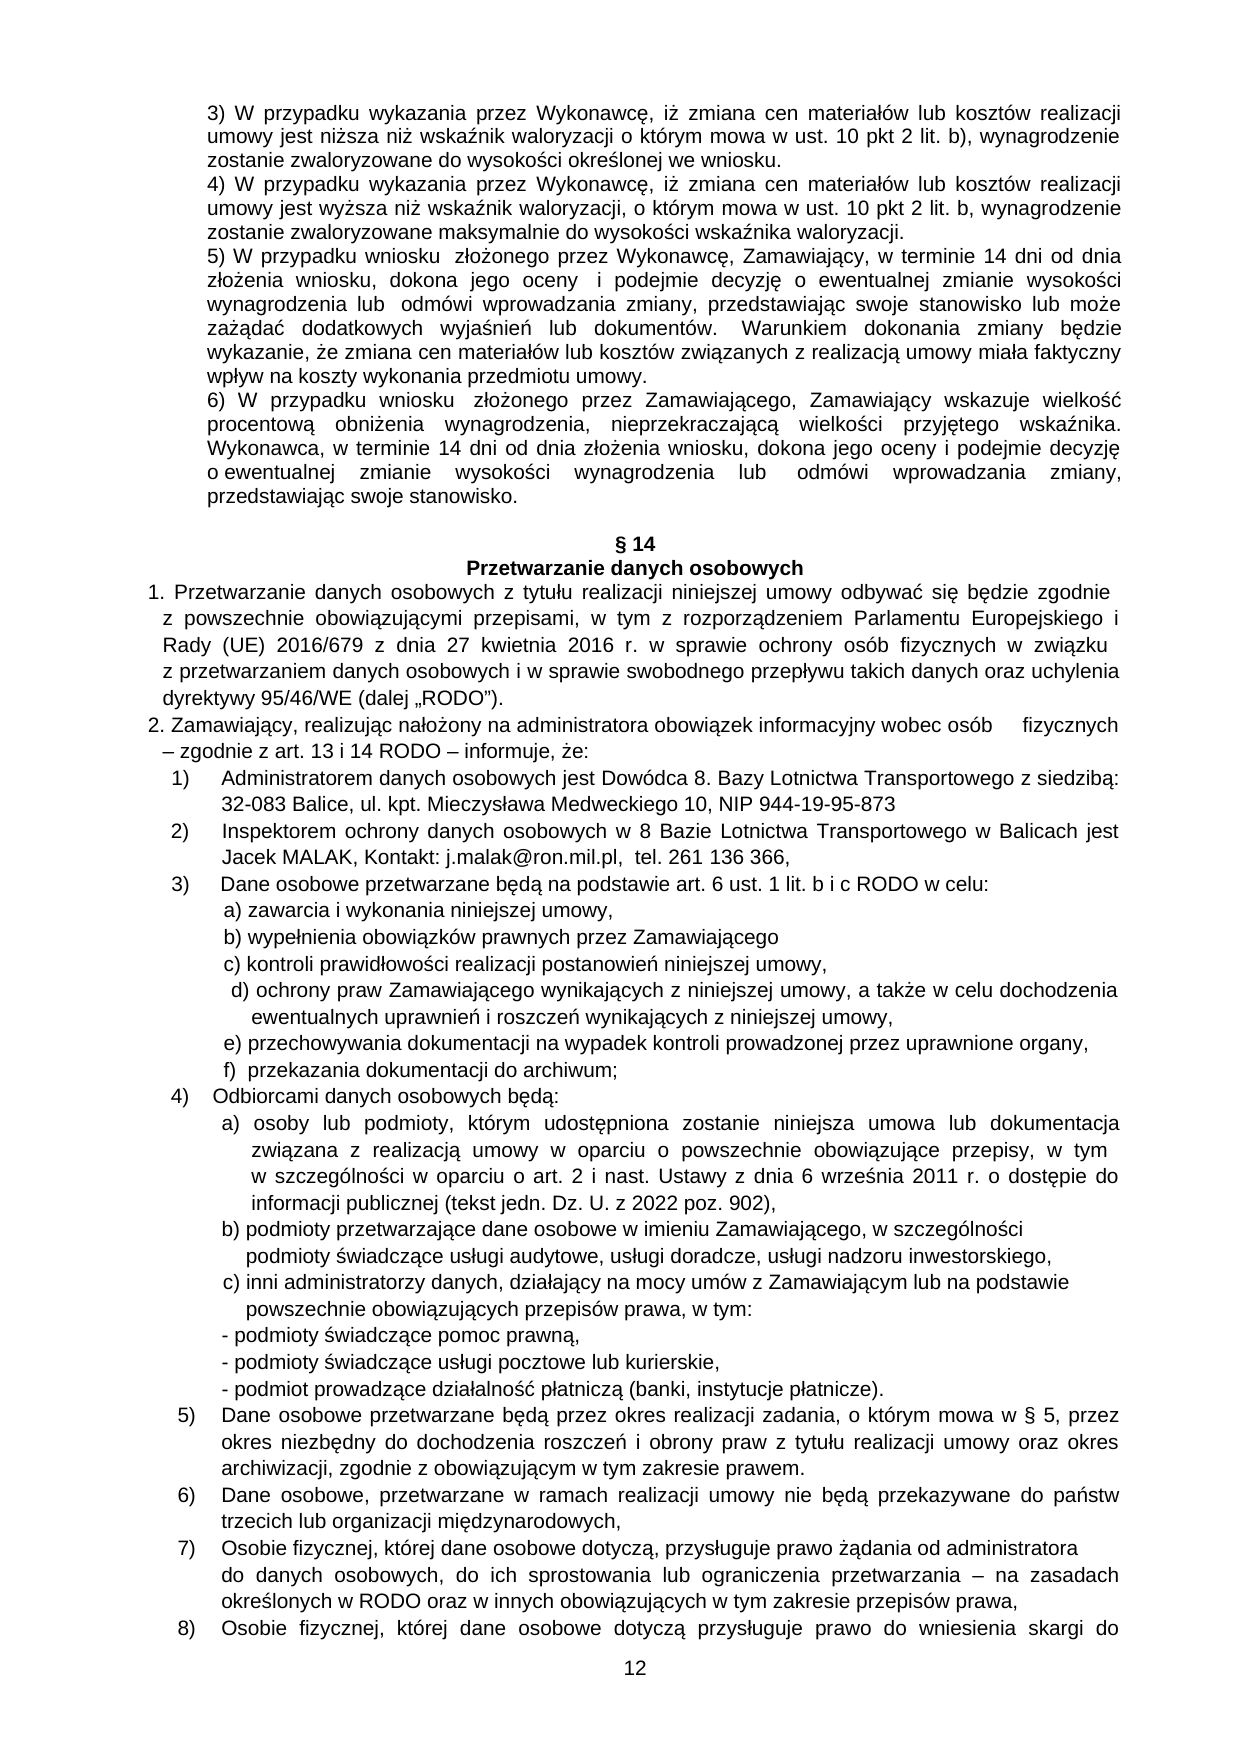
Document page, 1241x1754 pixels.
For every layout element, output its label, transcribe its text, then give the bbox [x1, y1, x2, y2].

text 5) W przypadku wniosku złożonego przez Wykonawcę, Zamawiający, w terminie 14 dni od dnia złożenia wniosku, dokona jego oceny i podejmie decyzję o ewentualnej zmianie wysokości wynagrodzenia lub odmówi wprowadzania zmiany, przedstawiając swoje stanowisko lub może zażądać dodatkowych wyjaśnień lub dokumentów. Warunkiem dokonania zmiany będzie wykazanie, że zmiana cen materiałów lub kosztów związanych z realizacją umowy miała faktyczny wpływ na koszty wykonania przedmiotu umowy. [207, 244, 1122, 388]
list Dane osobowe przetwarzane będą na podstawie art. 6 ust. 1 lit. b i c RODO w celu: [171, 872, 1121, 896]
text Przetwarzanie danych osobowych [148, 556, 1122, 579]
text b) podmioty przetwarzające dane osobowe w imieniu Zamawiającego, w szczególności [148, 1217, 1121, 1241]
text powszechnie obowiązujących przepisów prawa, w tym: [148, 1297, 1121, 1321]
text 4) Odbiorcami danych osobowych będą: [148, 1084, 1121, 1108]
text c) inni administratorzy danych, działający na mocy umów z Zamawiającym lub na podstawie [148, 1270, 1121, 1294]
text - podmioty świadczące pomoc prawną, [221, 1323, 1121, 1347]
text a) osoby lub podmioty, którym udostępniona zostanie niniejsza umowa lub dokumentacja związana z realizacją umowy w oparciu o powszechnie obowiązujące przepisy, w tym w szczególności w oparciu o art. 2 i nast. Ustawy z dnia 6 września 2011 r. o dostępie do informacji publicznej (tekst jedn. Dz. U. z 2022 poz. 902), [221, 1111, 1121, 1214]
text f) przekazania dokumentacji do archiwum; [148, 1058, 1121, 1082]
text 4) W przypadku wykazania przez Wykonawcę, iż zmiana cen materiałów lub kosztów realizacji umowy jest wyższa niż wskaźnik waloryzacji, o którym mowa w ust. 10 pkt 2 lit. b, wynagrodzenie zostanie zwaloryzowane maksymalnie do wysokości wskaźnika waloryzacji. [207, 172, 1122, 244]
text § 14 [148, 532, 1122, 556]
list Administratorem danych osobowych jest Dowódca 8. Bazy Lotnictwa Transportowego z siedzibą: 32-083 Balice, ul. kpt. Mieczysława Medweckiego 10, NIP 944-19-95-873 [171, 766, 1121, 816]
text podmioty świadczące usługi audytowe, usługi doradcze, usługi nadzoru inwestorskiego, [148, 1244, 1121, 1268]
text - podmioty świadczące usługi pocztowe lub kurierskie, [221, 1350, 1121, 1374]
text 7) Osobie fizycznej, której dane osobowe dotyczą, przysługuje prawo żądania od administratora do danych osobowych, do ich sprostowania lub ograniczenia przetwarzania – na zasadach określonych w RODO oraz w innych obowiązujących w tym zakresie przepisów prawa, [177, 1536, 1121, 1613]
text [177, 1616, 1121, 1639]
text d) ochrony praw Zamawiającego wynikających z niniejszej umowy, a także w celu dochodzenia ewentualnych uprawnień i roszczeń wynikających z niniejszej umowy, [177, 978, 1121, 1028]
text 2) Inspektorem ochrony danych osobowych w 8 Bazie Lotnictwa Transportowego w Balicach jest Jacek MALAK, Kontakt: j.malak@ron.mil.pl, tel. 261 136 366, [148, 819, 1121, 869]
text - podmiot prowadzące działalność płatniczą (banki, instytucje płatnicze). [148, 1376, 1121, 1400]
text c) kontroli prawidłowości realizacji postanowień niniejszej umowy, [148, 951, 1121, 975]
text a) zawarcia i wykonania niniejszej umowy, [148, 898, 1121, 922]
text 1. Przetwarzanie danych osobowych z tytułu realizacji niniejszej umowy odbywać się będzie zgodnie z powszechnie obowiązującymi przepisami, w tym z rozporządzeniem Parlamentu Europejskiego i Rady (UE) 2016/679 z dnia 27 kwietnia 2016 r. w sprawie ochrony osób fizycznych w związku z przetwarzaniem danych osobowych i w sprawie swobodnego przepływu takich danych oraz uchylenia dyrektywy 95/46/WE (dalej „RODO”). [148, 579, 1121, 710]
text b) wypełnienia obowiązków prawnych przez Zamawiającego [148, 925, 1121, 949]
text 6) W przypadku wniosku złożonego przez Zamawiającego, Zamawiający wskazuje wielkość procentową obniżenia wynagrodzenia, nieprzekraczającą wielkości przyjętego wskaźnika. Wykonawca, w terminie 14 dni od dnia złożenia wniosku, dokona jego oceny i podejmie decyzję o ewentualnej zmianie wysokości wynagrodzenia lub odmówi wprowadzania zmiany, przedstawiając swoje stanowisko. [207, 388, 1122, 508]
text 6) Dane osobowe, przetwarzane w ramach realizacji umowy nie będą przekazywane do państw trzecich lub organizacji międzynarodowych, [177, 1483, 1121, 1533]
text 5) Dane osobowe przetwarzane będą przez okres realizacji zadania, o którym mowa w § 5, przez okres niezbędny do dochodzenia roszczeń i obrony praw z tytułu realizacji umowy oraz okres archiwizacji, zgodnie z obowiązującym w tym zakresie prawem. [177, 1403, 1121, 1480]
text e) przechowywania dokumentacji na wypadek kontroli prowadzonej przez uprawnione organy, [148, 1031, 1121, 1055]
text 3) W przypadku wykazania przez Wykonawcę, iż zmiana cen materiałów lub kosztów realizacji umowy jest niższa niż wskaźnik waloryzacji o którym mowa w ust. 10 pkt 2 lit. b), wynagrodzenie zostanie zwaloryzowane do wysokości określonej we wniosku. [207, 100, 1122, 172]
text 2. Zamawiający, realizując nałożony na administratora obowiązek informacyjny wobec osób fizycznych – zgodnie z art. 13 i 14 RODO – informuje, że: [148, 712, 1121, 763]
